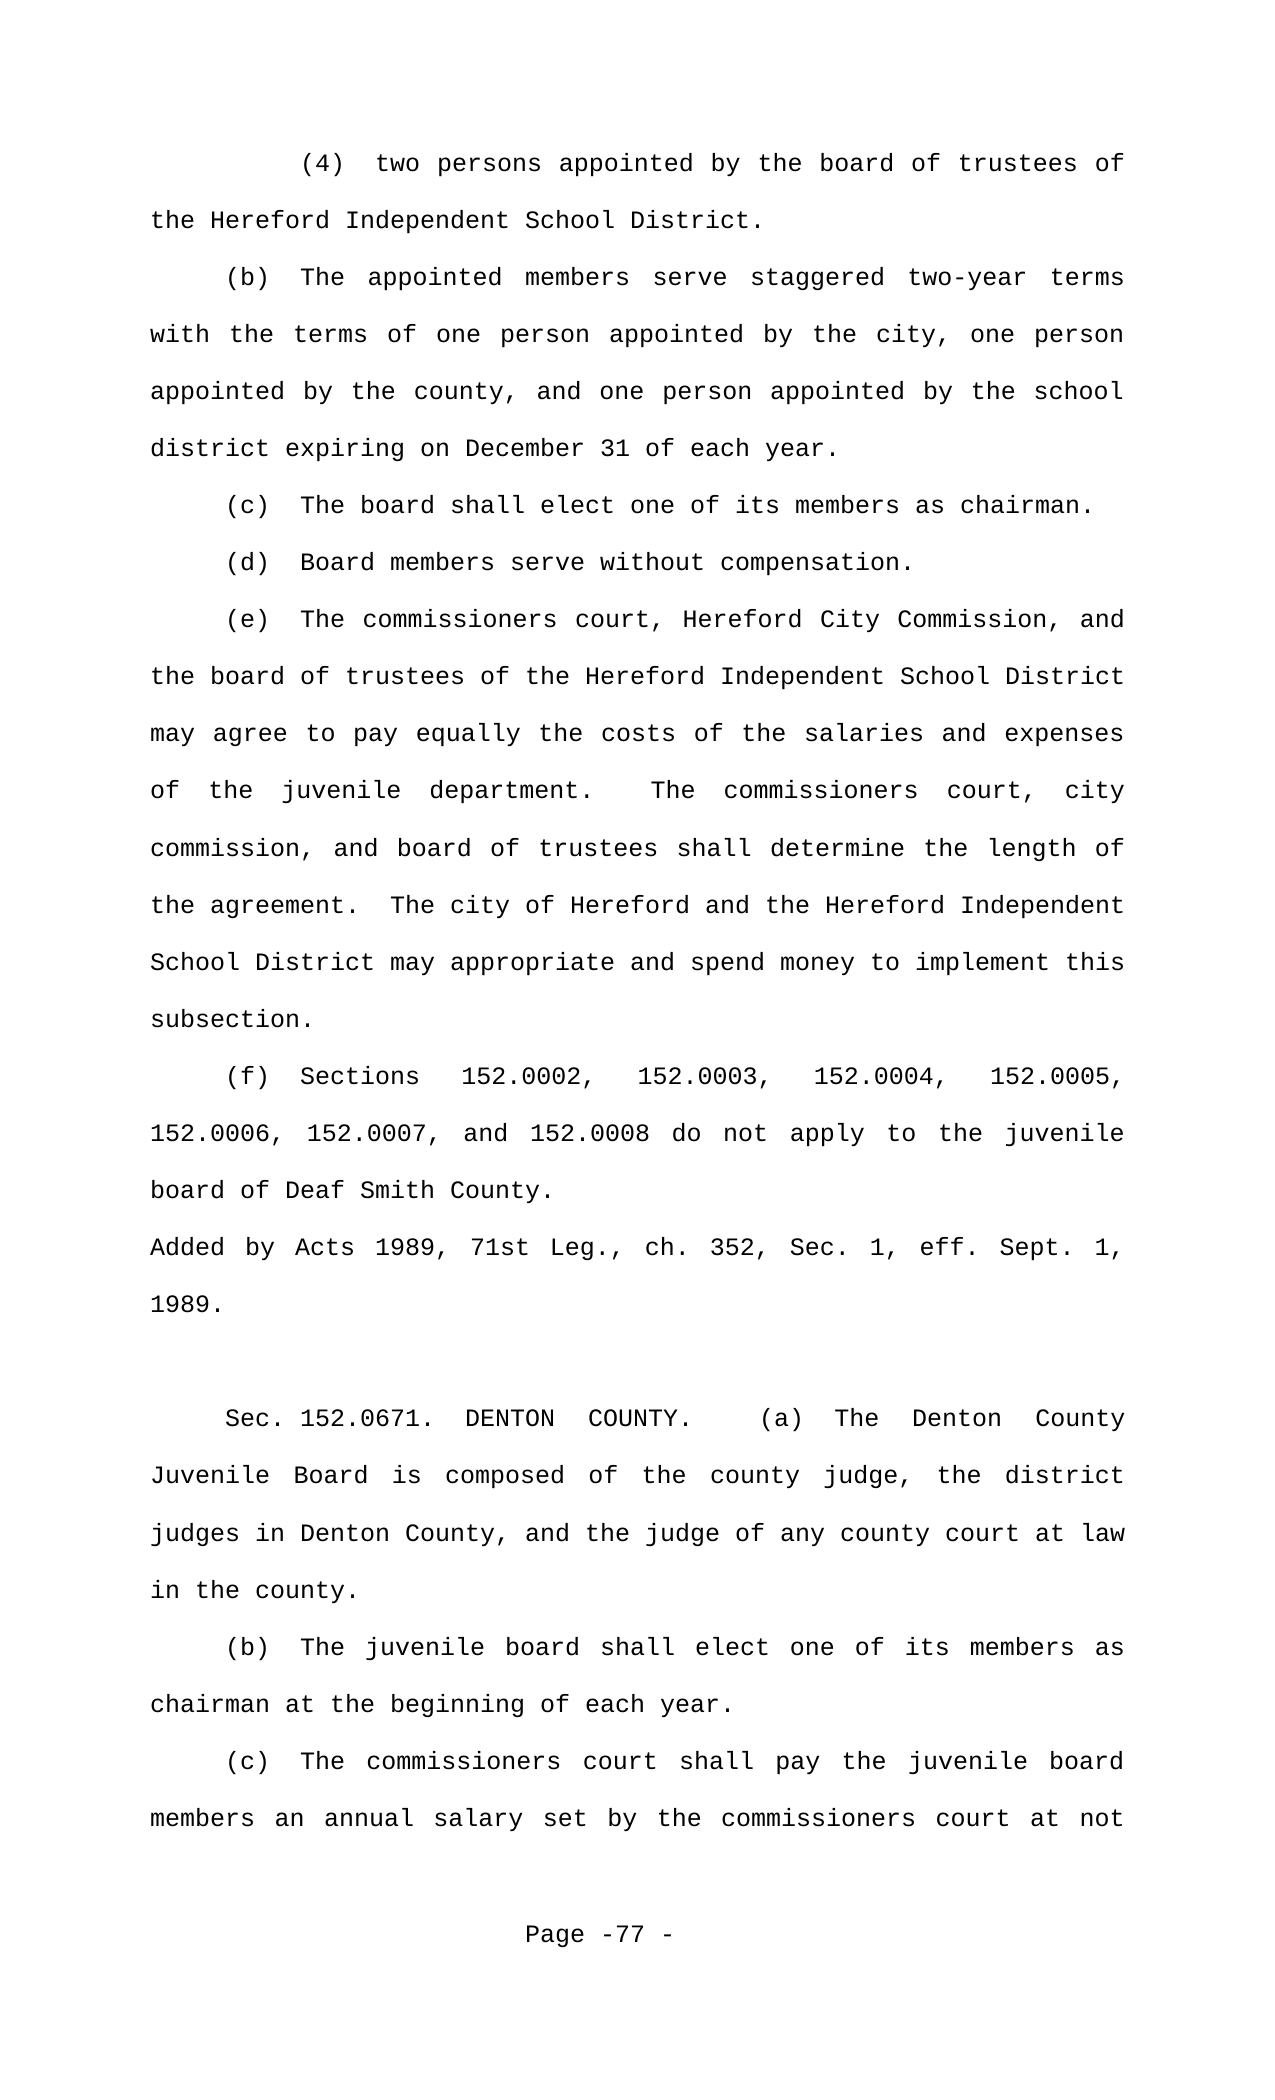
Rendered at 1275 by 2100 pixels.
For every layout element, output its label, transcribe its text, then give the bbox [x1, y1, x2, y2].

text (f) Sections 152.0002, 152.0003, 152.0004, 152.0005, 152.0006, 152.0007, and 152.0008 do not apply to the juvenile board of Deaf Smith County. [150, 1063, 1125, 1206]
text Sec. 152.0671. DENTON COUNTY. (a) The Denton County Juvenile Board is composed of the county judge, the district judges in Denton County, and the judge of any county court at law in the county. [150, 1406, 1125, 1606]
text (b) The juvenile board shall elect one of its members as chairman at the beginning of each year. [150, 1634, 1125, 1720]
text (4) two persons appointed by the board of trustees of the Hereford Independent School District. [150, 150, 1125, 236]
text (b) The appointed members serve staggered two-year terms with the terms of one person appointed by the city, one person appointed by the county, and one person appointed by the school district expiring on December 31 of each year. [150, 264, 1125, 464]
text (e) The commissioners court, Hereford City Commission, and the board of trustees of the Hereford Independent School District may agree to pay equally the costs of the salaries and expenses of the juvenile department. The commissioners court, city commission, and board of trustees shall determine the length of the agreement. The city of Hereford and the Hereford Independent School District may appropriate and spend money to implement this subsection. [150, 607, 1125, 1035]
text (d) Board members serve without compensation. [150, 549, 1125, 578]
text (c) The board shall elect one of its members as chairman. [150, 492, 1125, 521]
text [150, 1748, 1125, 1834]
text Added by Acts 1989, 71st Leg., ch. 352, Sec. 1, eff. Sept. 1, 1989. [150, 1234, 1125, 1320]
